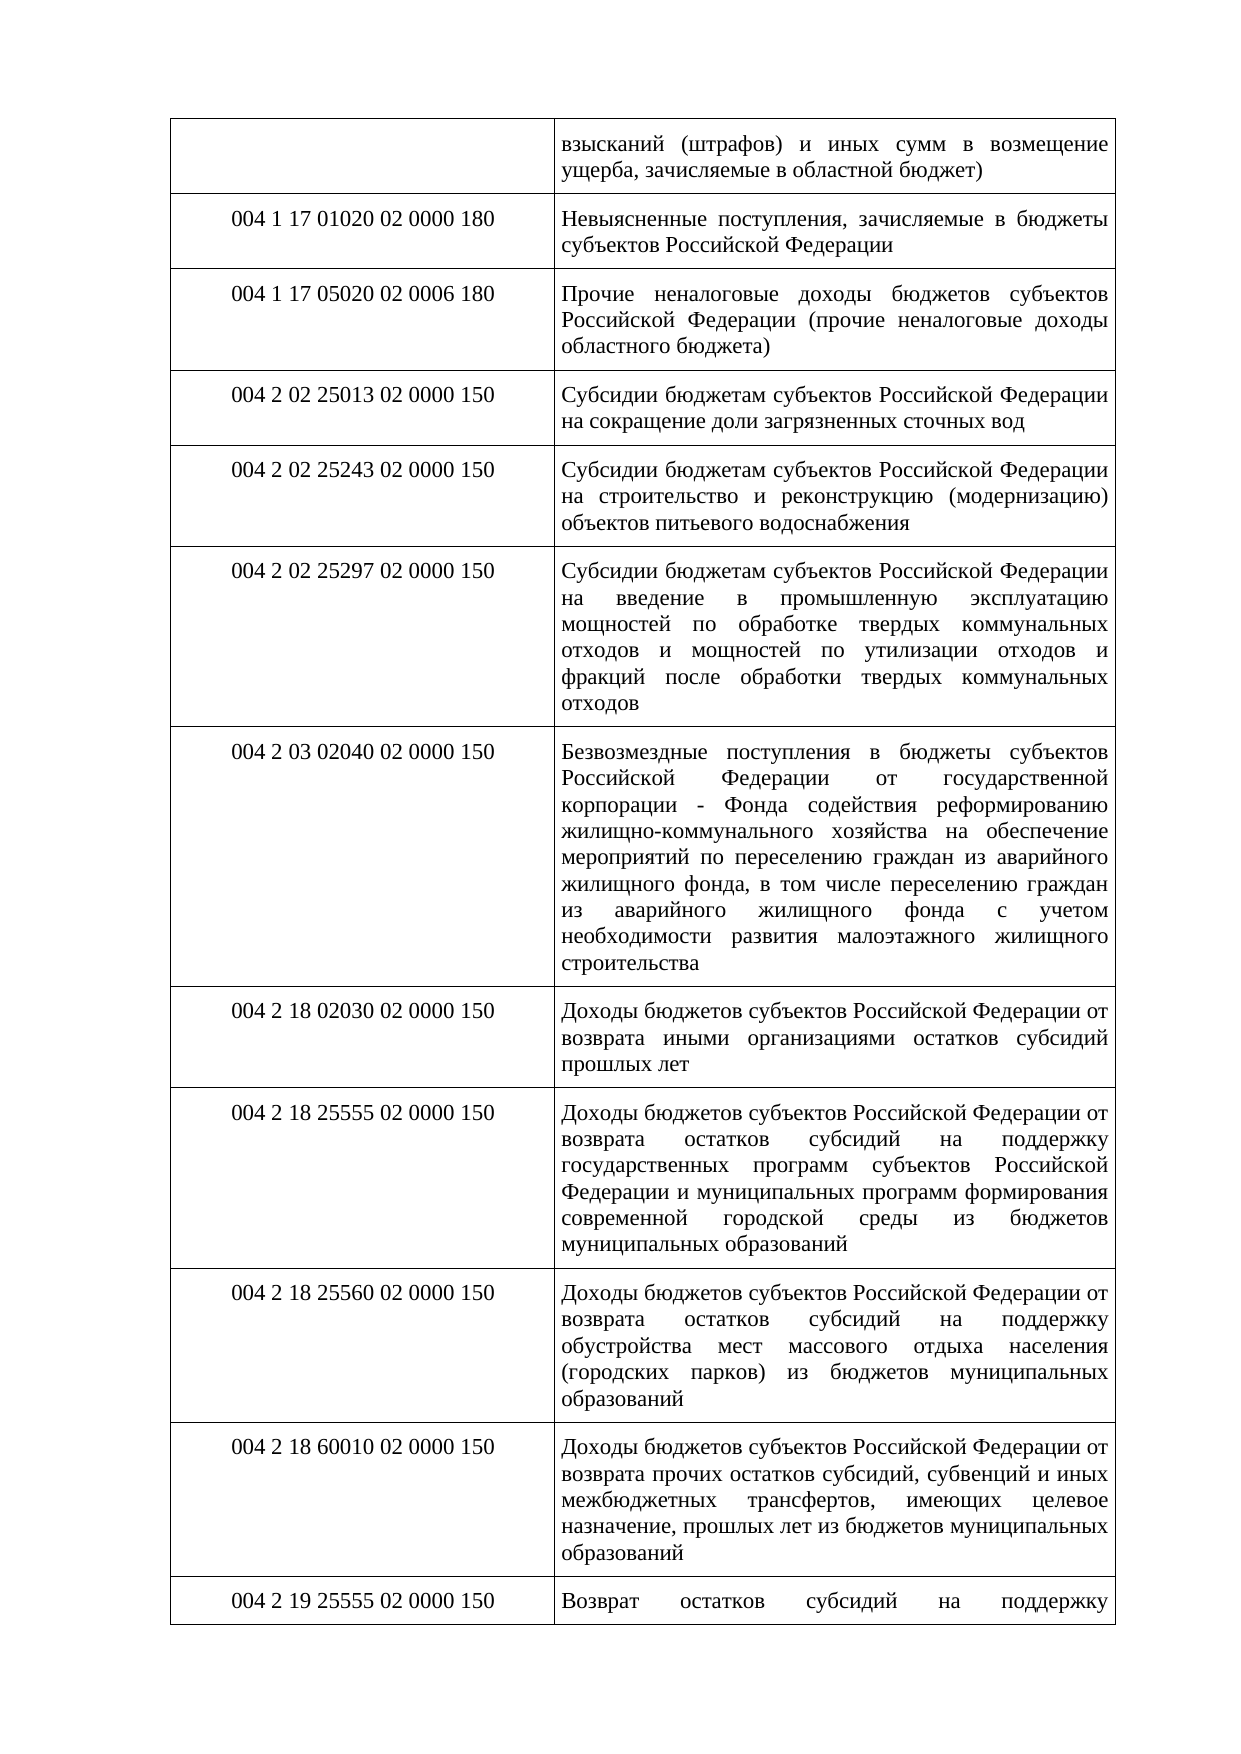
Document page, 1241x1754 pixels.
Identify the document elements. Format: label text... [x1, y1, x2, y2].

table_cell Прочие неналоговые доходы бюджетов субъектов Российской Федерации (прочие неналоговые доходы областного бюджета) [555, 269, 1115, 369]
table_cell Субсидии бюджетам субъектов Российской Федерации на строительство и реконструкцию (модернизацию) объектов питьевого водоснабжения [555, 446, 1115, 546]
table_cell 004 2 18 25560 02 0000 150 [171, 1269, 554, 1422]
table_cell Субсидии бюджетам субъектов Российской Федерации на введение в промышленную эксплуатацию мощностей по обработке твердых коммунальных отходов и мощностей по утилизации отходов и фракций после обработки твердых коммунальных отходов [555, 547, 1115, 726]
table_cell Доходы бюджетов субъектов Российской Федерации от возврата остатков субсидий на поддержку государственных программ субъектов Российской Федерации и муниципальных программ формирования современной городской среды из бюджетов муниципальных образований [555, 1088, 1115, 1267]
table_cell 004 2 18 25555 02 0000 150 [171, 1088, 554, 1267]
table_cell 004 1 17 05020 02 0006 180 [171, 269, 554, 369]
table_cell Доходы бюджетов субъектов Российской Федерации от возврата иными организациями остатков субсидий прошлых лет [555, 987, 1115, 1087]
table_cell Доходы бюджетов субъектов Российской Федерации от возврата остатков субсидий на поддержку обустройства мест массового отдыха населения (городских парков) из бюджетов муниципальных образований [555, 1269, 1115, 1422]
table_cell Субсидии бюджетам субъектов Российской Федерации на сокращение доли загрязненных сточных вод [555, 371, 1115, 444]
table_cell 004 2 18 02030 02 0000 150 [171, 987, 554, 1087]
table_cell Доходы бюджетов субъектов Российской Федерации от возврата прочих остатков субсидий, субвенций и иных межбюджетных трансфертов, имеющих целевое назначение, прошлых лет из бюджетов муниципальных образований [555, 1423, 1115, 1576]
table_cell Невыясненные поступления, зачисляемые в бюджеты субъектов Российской Федерации [555, 194, 1115, 268]
table_cell 004 2 02 25297 02 0000 150 [171, 547, 554, 726]
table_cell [555, 119, 1115, 193]
table_cell 004 2 18 60010 02 0000 150 [171, 1423, 554, 1576]
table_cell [555, 1577, 1115, 1624]
table_cell 004 2 02 25013 02 0000 150 [171, 371, 554, 444]
table_cell 004 1 17 01020 02 0000 180 [171, 194, 554, 268]
table_cell Безвозмездные поступления в бюджеты субъектов Российской Федерации от государственной корпорации - Фонда содействия реформированию жилищно-коммунального хозяйства на обеспечение мероприятий по переселению граждан из аварийного жилищного фонда, в том числе переселению граждан из аварийного жилищного фонда с учетом необходимости развития малоэтажного жилищного строительства [555, 727, 1115, 986]
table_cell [171, 1577, 554, 1624]
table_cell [171, 119, 554, 193]
table_cell 004 2 03 02040 02 0000 150 [171, 727, 554, 986]
table_cell 004 2 02 25243 02 0000 150 [171, 446, 554, 546]
